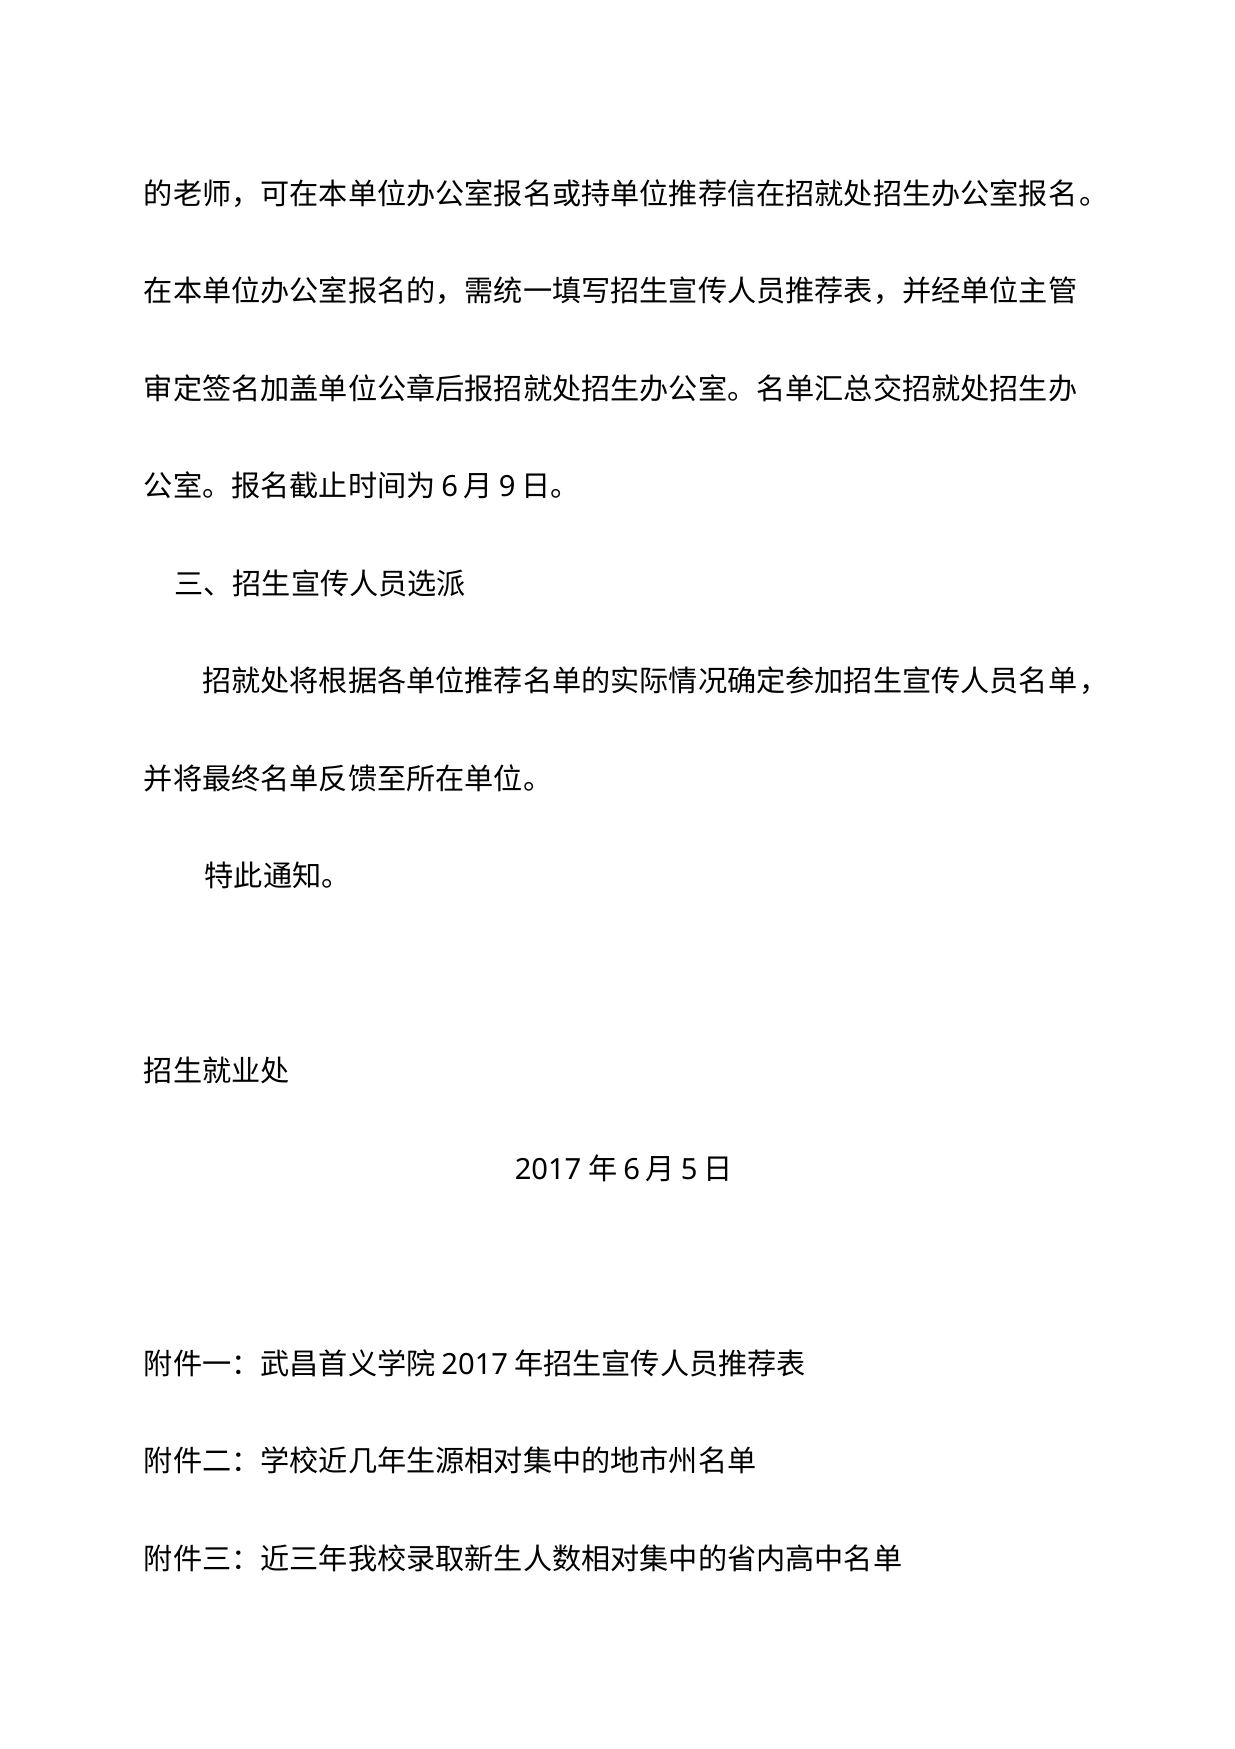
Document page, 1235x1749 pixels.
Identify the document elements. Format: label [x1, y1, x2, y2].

text [144, 159, 1079, 1589]
